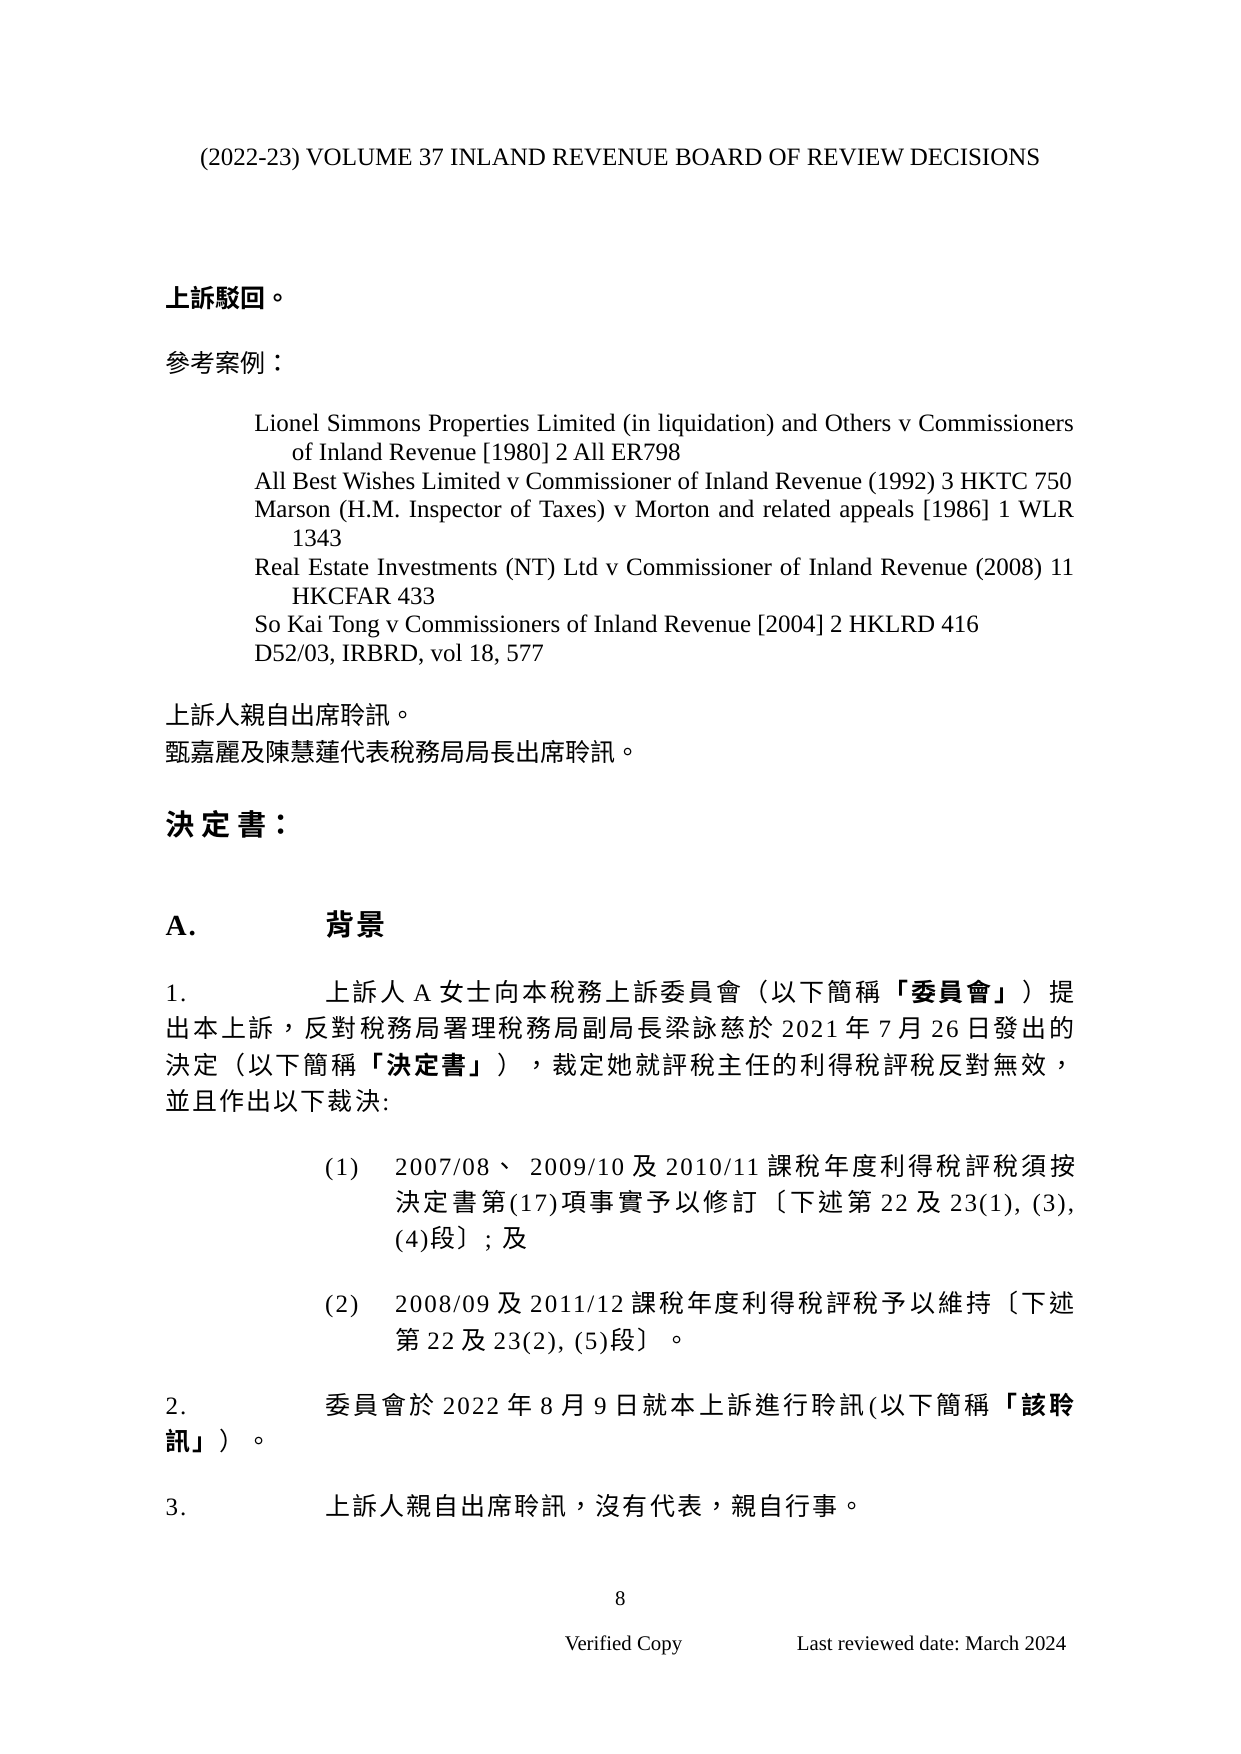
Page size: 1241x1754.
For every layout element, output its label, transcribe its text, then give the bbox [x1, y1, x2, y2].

text 參考案例： [165, 343, 1082, 379]
text Lionel Simmons Properties Limited (in liquidation) and Others v Commissioners of Inland Revenue [1980] 2 All ER798 [254, 408, 1075, 466]
text Real Estate Investments (NT) Ltd v Commissioner of Inland Revenue (2008) 11 HKCFAR 433 [254, 552, 1075, 609]
text So Kai Tong v Commissioners of Inland Revenue [2004] 2 HKLRD 416 [254, 609, 1075, 638]
text 上訴駁回。 [165, 278, 1082, 314]
text All Best Wishes Limited v Commissioner of Inland Revenue (1992) 3 HKTC 750 [254, 466, 1075, 494]
text D52/03, IRBRD, vol 18, 577 [254, 638, 1075, 667]
text 決 定 書： [165, 802, 1075, 844]
list 2008/09及2011/12課稅年度利得稅評稅予以維持〔下述第22及23(2), (5)段〕。 [325, 1284, 1075, 1356]
list 上訴人A女士向本稅務上訴委員會（以下簡稱「委員會」）提出本上訴，反對稅務局署理稅務局副局長梁詠慈於2021年7月26日發出的決定（以下簡稱「決定書」），裁定她就評稅主任的利得稅評稅反對無效，並且作出以下裁決: [165, 973, 1075, 1118]
text 甄嘉麗及陳慧蓮代表稅務局局長出席聆訊。 [165, 732, 1082, 768]
text Marson (H.M. Inspector of Taxes) v Morton and related appeals [1986] 1 WLR 1343 [254, 494, 1075, 552]
text 上訴人親自出席聆訊。 [165, 696, 1082, 732]
list 2007/08、 2009/10及2010/11課稅年度利得稅評稅須按決定書第(17)項事實予以修訂〔下述第22及23(1), (3), (4)段〕; 及 [325, 1146, 1075, 1255]
list 背景 [165, 902, 1075, 944]
list 委員會於2022年8月9日就本上訴進行聆訊(以下簡稱「該聆訊」）。 [165, 1385, 1075, 1458]
list 上訴人親自出席聆訊，沒有代表，親自行事。 [165, 1486, 1075, 1523]
